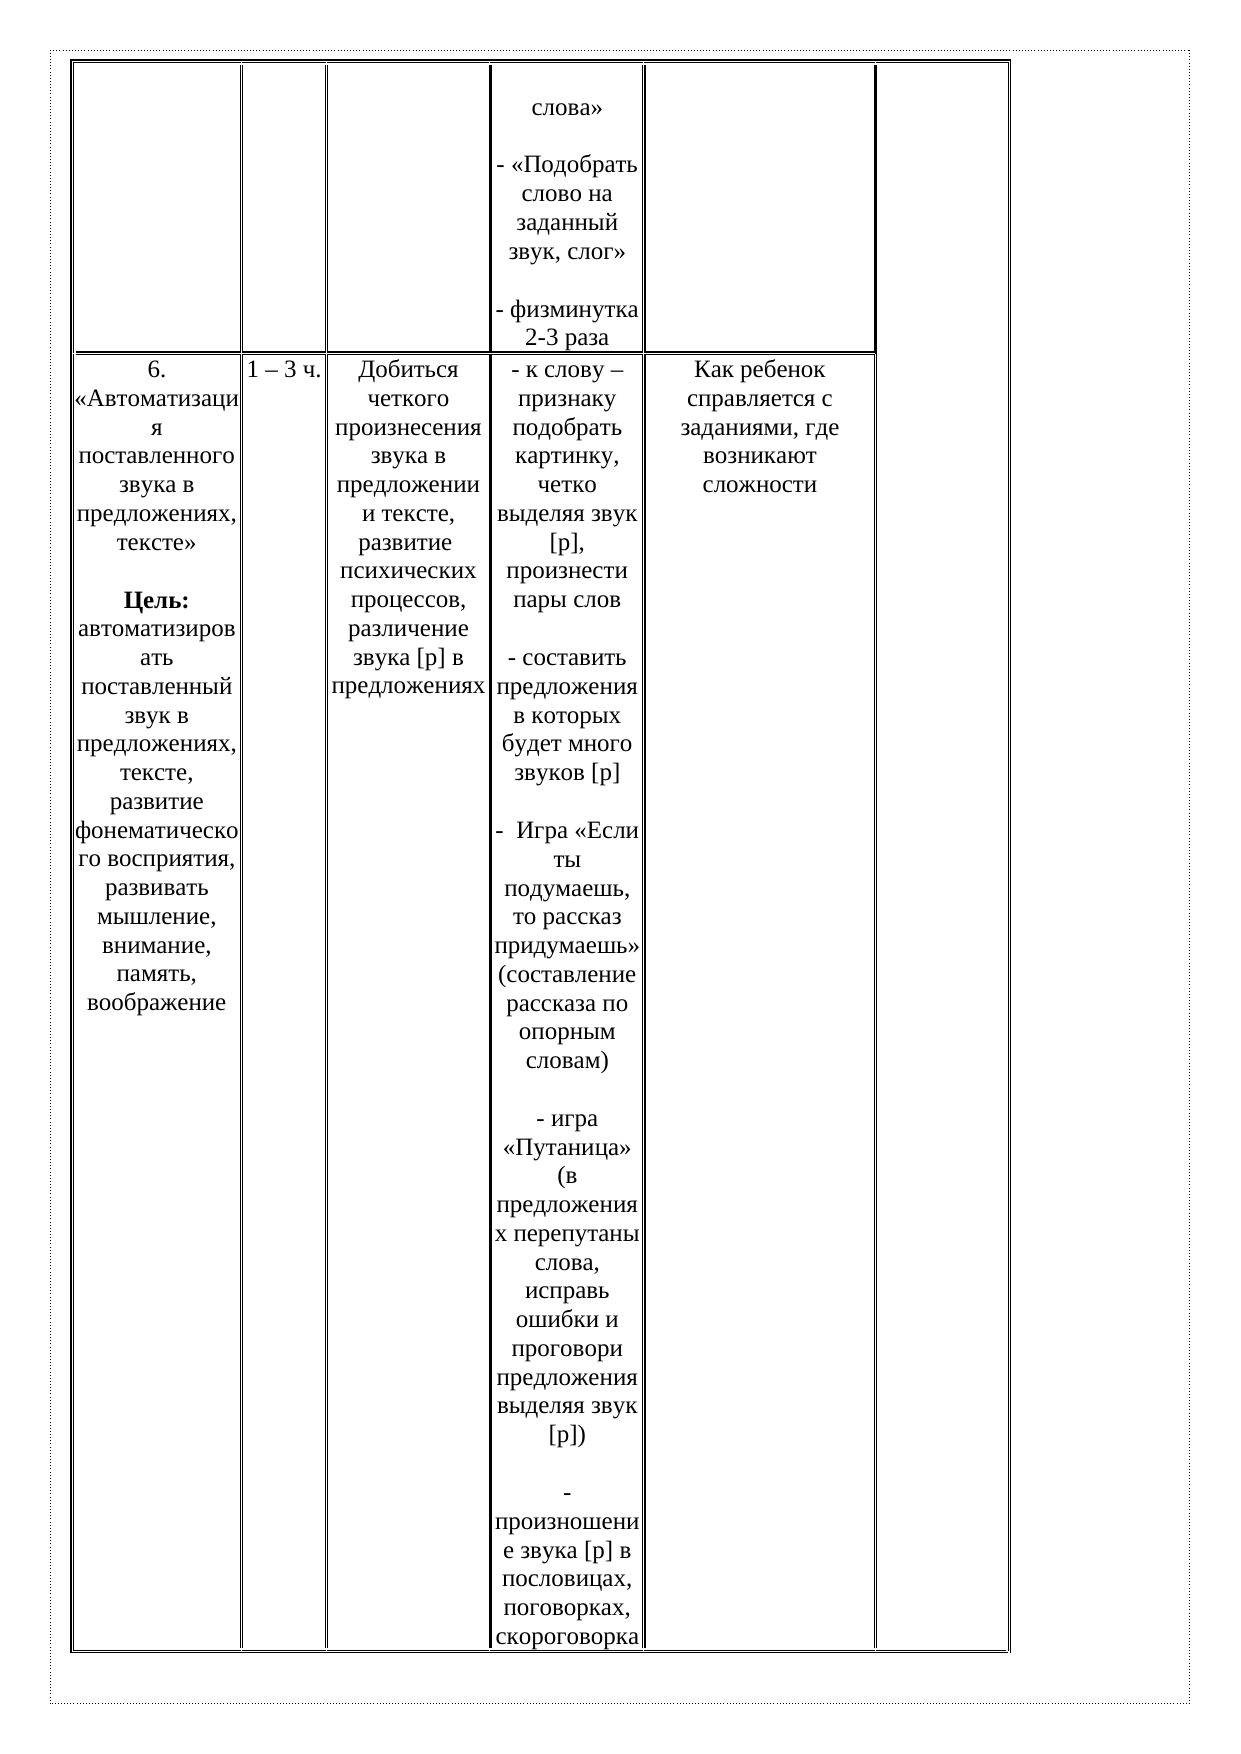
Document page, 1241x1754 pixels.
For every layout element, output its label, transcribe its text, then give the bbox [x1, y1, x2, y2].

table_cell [644, 355, 875, 1650]
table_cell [74, 63, 242, 351]
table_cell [74, 351, 242, 1650]
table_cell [326, 61, 490, 351]
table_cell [490, 351, 644, 1650]
table_cell 1 – 3 ч. [242, 355, 326, 1650]
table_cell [326, 355, 490, 1650]
table_cell 1 ч. [242, 63, 326, 351]
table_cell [490, 61, 644, 351]
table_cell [644, 63, 875, 351]
